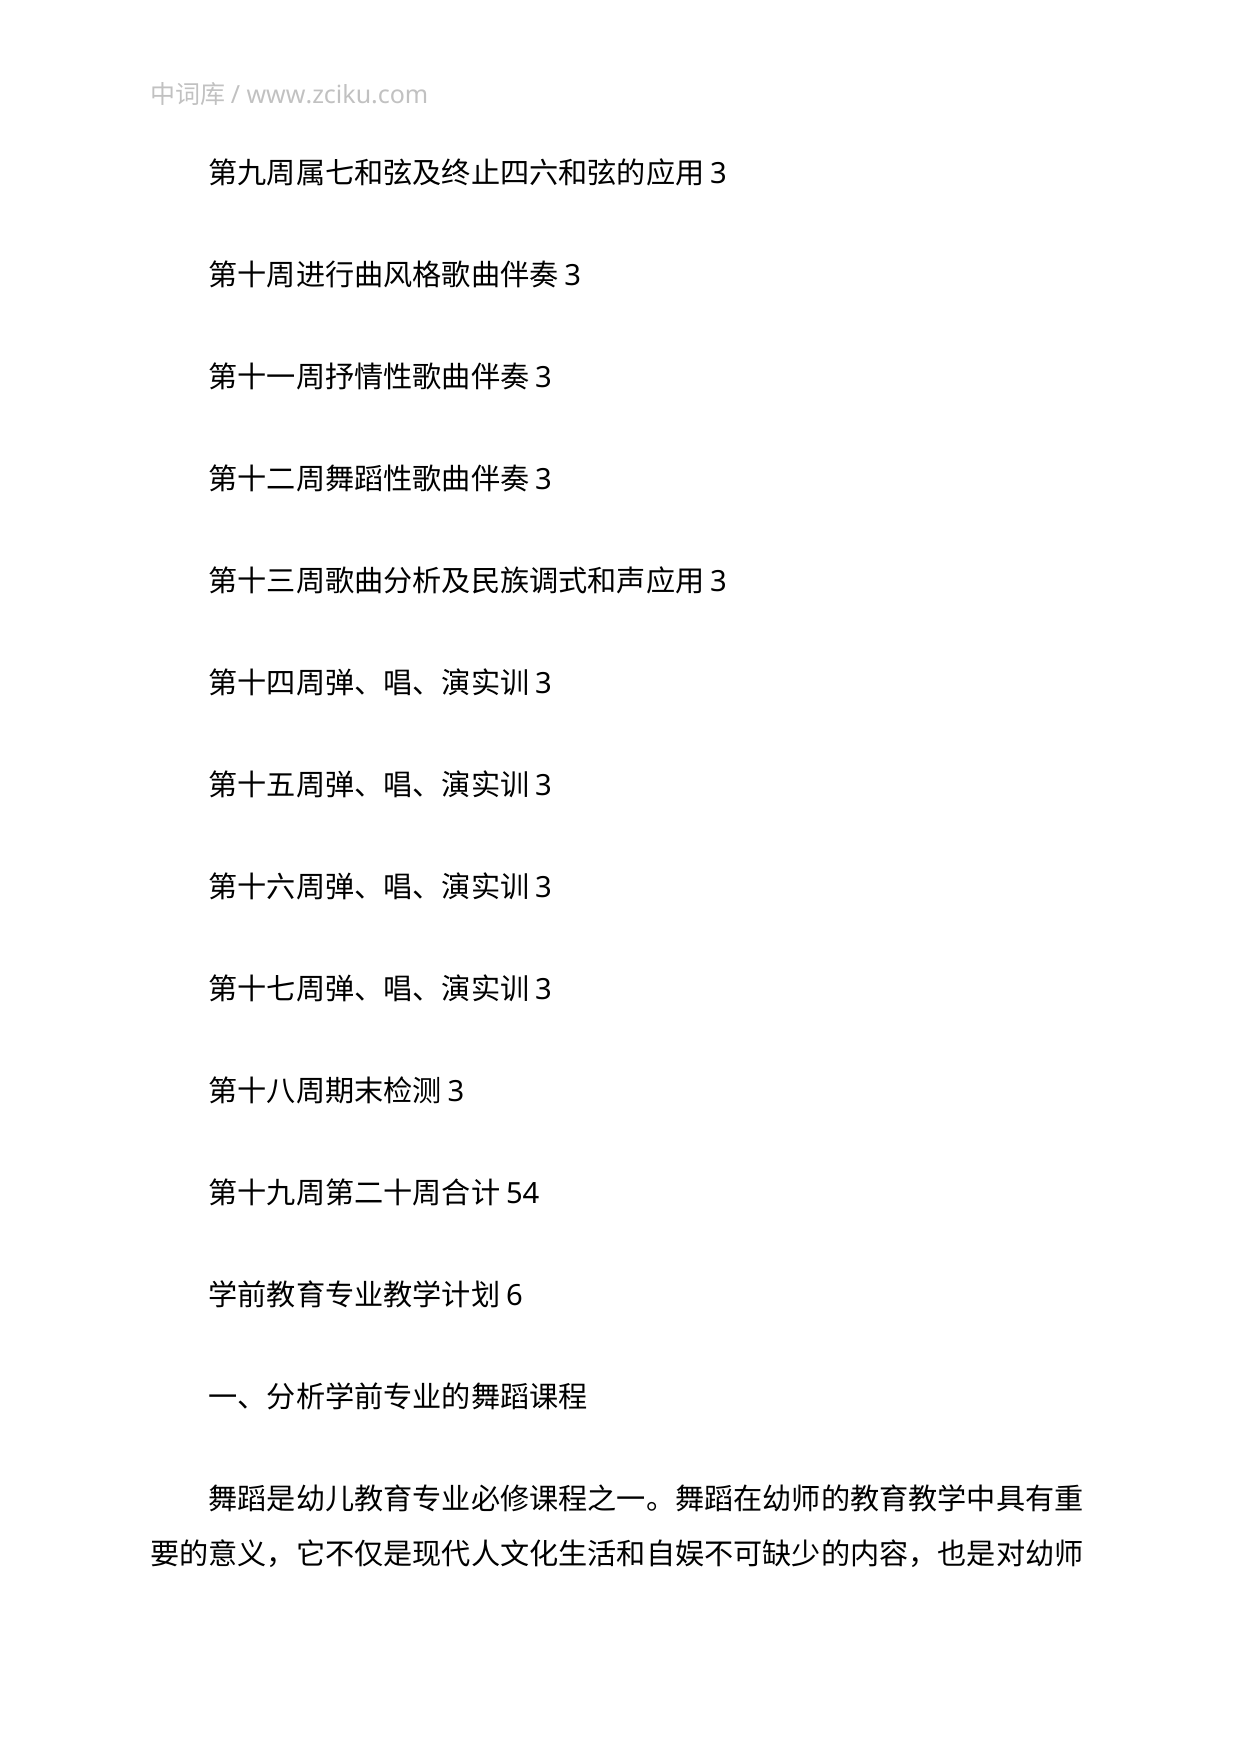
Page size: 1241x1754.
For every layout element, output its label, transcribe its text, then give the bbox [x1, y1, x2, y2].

text 第十九周第二十周合计54 [150, 1170, 1090, 1212]
text 第十四周弹、唱、演实训3 [150, 660, 1090, 702]
text 第十六周弹、唱、演实训3 [150, 864, 1090, 906]
text 第十七周弹、唱、演实训3 [150, 966, 1090, 1008]
text 第十一周抒情性歌曲伴奏3 [150, 354, 1090, 396]
text 第九周属七和弦及终止四六和弦的应用3 [150, 150, 1090, 192]
text 第十周进行曲风格歌曲伴奏3 [150, 252, 1090, 294]
text 第十二周舞蹈性歌曲伴奏3 [150, 456, 1090, 498]
text 学前教育专业教学计划6 [150, 1272, 1090, 1314]
text 一、分析学前专业的舞蹈课程 [150, 1374, 1090, 1416]
text 第十八周期末检测3 [150, 1068, 1090, 1110]
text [150, 1476, 1090, 1573]
text 第十三周歌曲分析及民族调式和声应用3 [150, 558, 1090, 600]
text 第十五周弹、唱、演实训3 [150, 762, 1090, 804]
